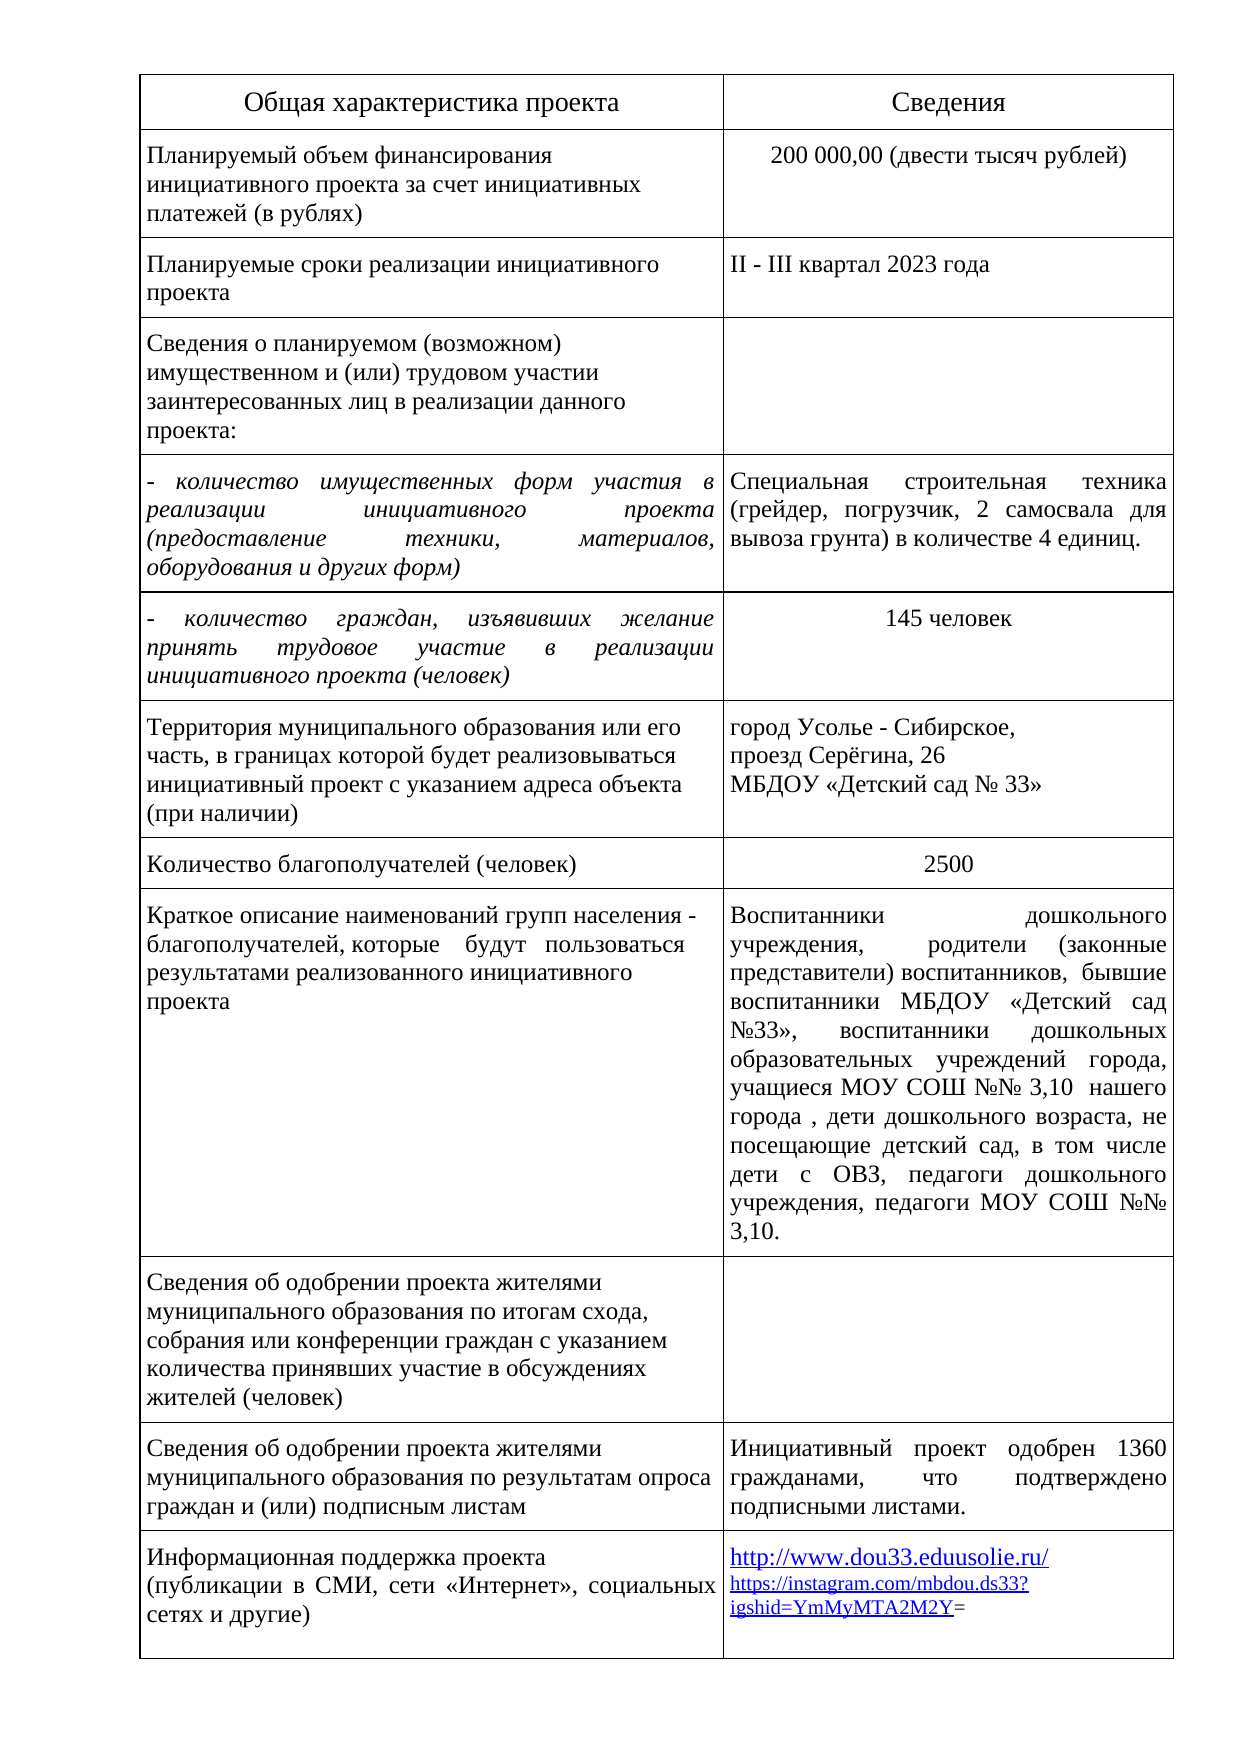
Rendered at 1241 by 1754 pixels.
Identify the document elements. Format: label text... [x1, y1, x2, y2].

table_cell [724, 1257, 1173, 1422]
table_cell Информационная поддержка проекта (публикации в СМИ, сети «Интернет», социальных сетях и другие) [141, 1531, 723, 1658]
table_cell Планируемые сроки реализации инициативного проекта [141, 238, 723, 317]
table_cell II - III квартал 2023 года [724, 238, 1173, 317]
table_cell 145 человек [724, 593, 1173, 700]
table_cell [724, 318, 1173, 454]
table_cell Специальная строительная техника (грейдер, погрузчик, 2 самосвала для вывоза грунта) в количестве 4 единиц. [724, 455, 1173, 591]
table_cell 2500 [724, 838, 1173, 888]
table_cell Краткое описание наименований групп населения - благополучателей, которые будут пользоваться результатами реализованного инициативного проекта [141, 889, 723, 1256]
table_cell Сведения об одобрении проекта жителями муниципального образования по результатам опроса граждан и (или) подписным листам [141, 1423, 723, 1530]
table_cell Количество благополучателей (человек) [141, 838, 723, 888]
table_header Сведения [724, 75, 1173, 128]
table_cell Сведения о планируемом (возможном) имущественном и (или) трудовом участии заинтересованных лиц в реализации данного проекта: [141, 318, 723, 454]
table_cell - количество граждан, изъявивших желание принять трудовое участие в реализации инициативного проекта (человек) [141, 593, 723, 700]
table_cell Инициативный проект одобрен 1360 гражданами, что подтверждено подписными листами. [724, 1423, 1173, 1530]
table_cell Планируемый объем финансирования инициативного проекта за счет инициативных платежей (в рублях) [141, 130, 723, 237]
table_cell Воспитанники дошкольного учреждения, родители (законные представители) воспитанников, бывшие воспитанники МБДОУ «Детский сад №33», воспитанники дошкольных образовательных учреждений города, учащиеся МОУ СОШ №№ 3,10 нашего города , дети дошкольного возраста, не посещающие детский сад, в том числе дети с ОВЗ, педагоги дошкольного учреждения, педагоги МОУ СОШ №№ 3,10. [724, 889, 1173, 1256]
table_cell город Усолье - Сибирское, проезд Серёгина, 26 МБДОУ «Детский сад № 33» [724, 701, 1173, 837]
table_cell Сведения об одобрении проекта жителями муниципального образования по итогам схода, собрания или конференции граждан с указанием количества принявших участие в обсуждениях жителей (человек) [141, 1257, 723, 1422]
table_cell http://www.dou33.eduusolie.ru/ https://instagram.com/mbdou.ds33?igshid=YmMyMTA2M2Y= [724, 1531, 1173, 1658]
table_header Общая характеристика проекта [141, 75, 723, 128]
table_cell Территория муниципального образования или его часть, в границах которой будет реализовываться инициативный проект с указанием адреса объекта (при наличии) [141, 701, 723, 837]
table_cell - количество имущественных форм участия в реализации инициативного проекта (предоставление техники, материалов, оборудования и других форм) [141, 455, 723, 591]
table_cell 200 000,00 (двести тысяч рублей) [724, 130, 1173, 237]
